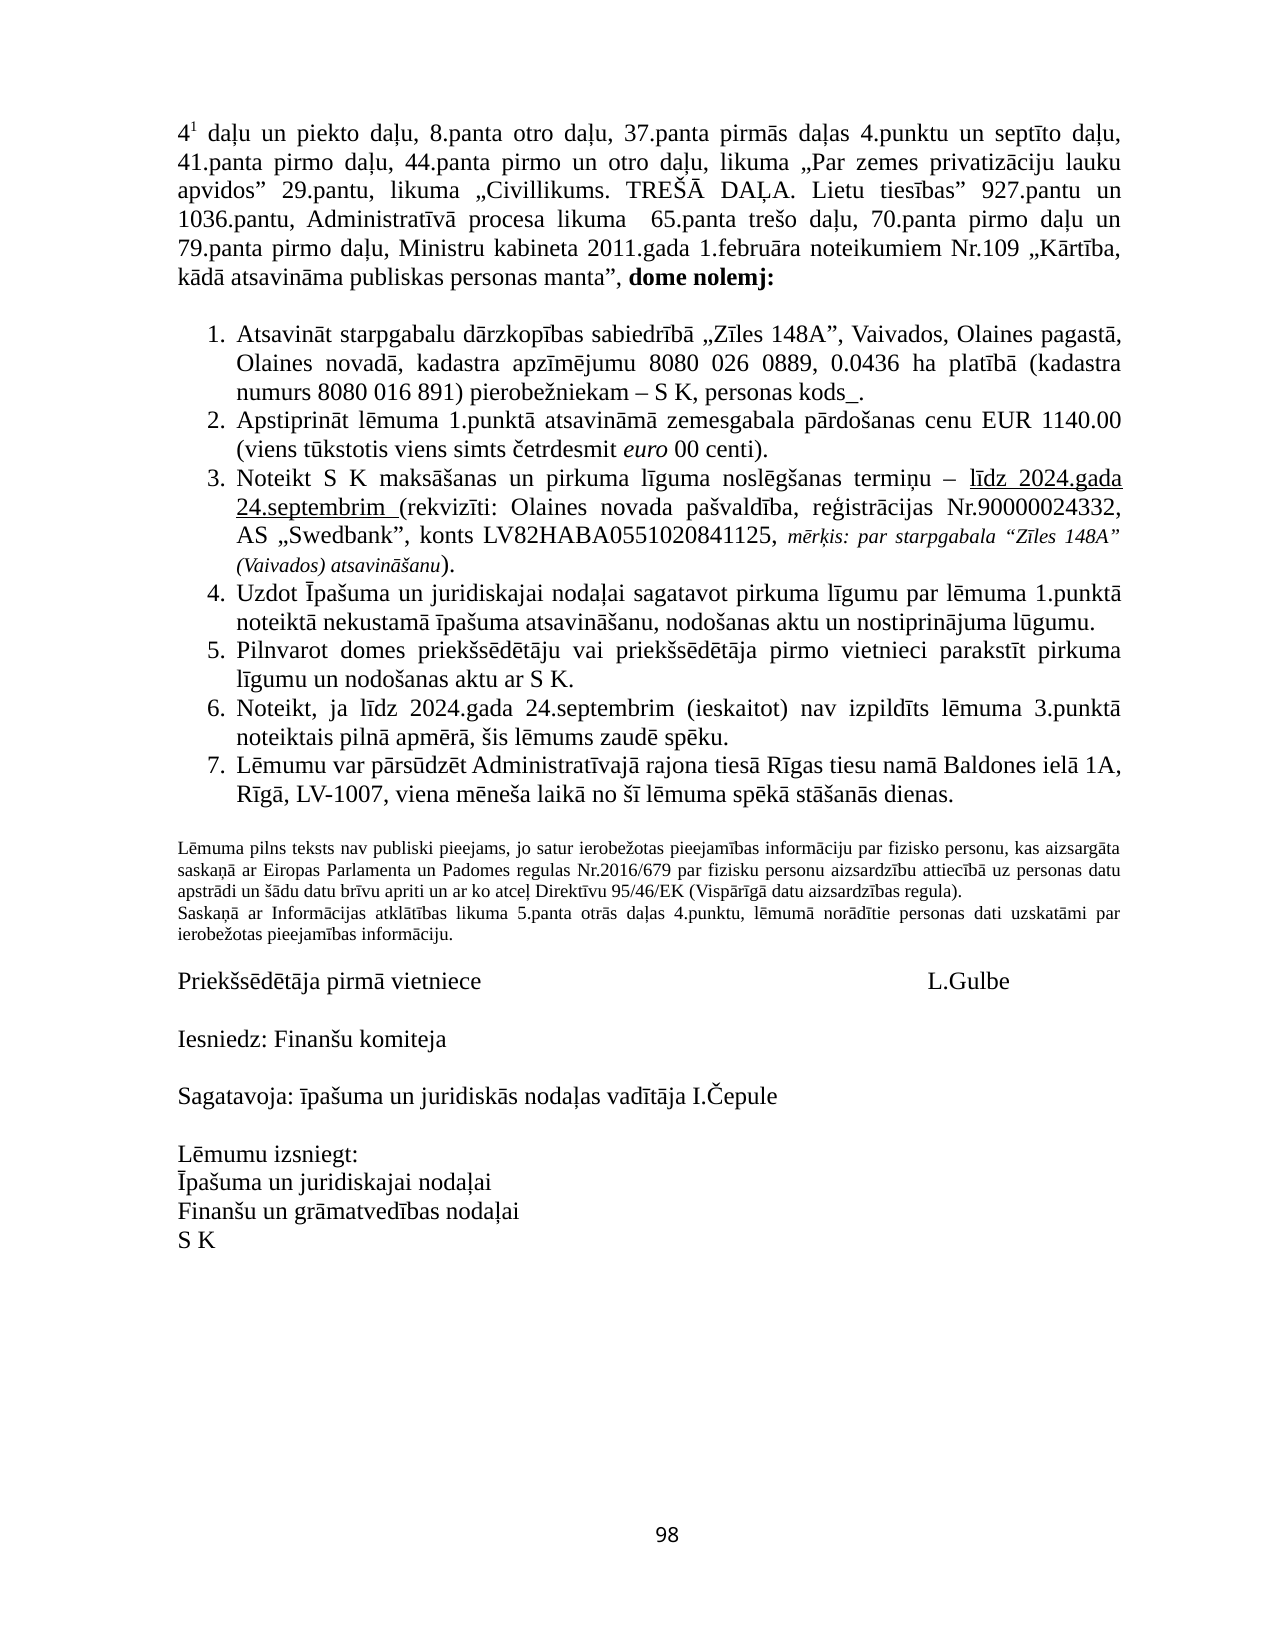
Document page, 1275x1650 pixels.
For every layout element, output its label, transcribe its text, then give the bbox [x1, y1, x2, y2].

text Lēmuma pilns teksts nav publiski pieejams, jo satur ierobežotas pieejamības informāciju par fizisko personu, kas aizsargāta saskaņā ar Eiropas Parlamenta un Padomes regulas Nr.2016/679 par fizisku personu aizsardzību attiecībā uz personas datu apstrādi un šādu datu brīvu apriti un ar ko atceļ Direktīvu 95/46/EK (Vispārīgā datu aizsardzības regula). [177, 837, 1122, 902]
text 5. Pilnvarot domes priekšsēdētāju vai priekšsēdētāja pirmo vietnieci parakstīt pirkuma līgumu un nodošanas aktu ar S K. [207, 636, 1122, 693]
text 4. Uzdot Īpašuma un juridiskajai nodaļai sagatavot pirkuma līgumu par lēmuma 1.punktā noteiktā nekustamā īpašuma atsavināšanu, nodošanas aktu un nostiprinājuma lūgumu. [207, 578, 1122, 636]
text 3. Noteikt S K maksāšanas un pirkuma līguma noslēgšanas termiņu – līdz 2024.gada 24.septembrim (rekvizīti: Olaines novada pašvaldība, reģistrācijas Nr.90000024332, AS „Swedbank”, konts LV82HABA0551020841125, mērķis: par starpgabala “Zīles 148A” (Vaivados) atsavināšanu). [207, 463, 1122, 578]
text Īpašuma un juridiskajai nodaļai [177, 1167, 1122, 1196]
text Priekšsēdētāja pirmā vietniece L.Gulbe [177, 966, 1122, 995]
text Lēmumu izsniegt: [177, 1139, 1122, 1167]
text S K [177, 1225, 1122, 1254]
text 6. Noteikt, ja līdz 2024.gada 24.septembrim (ieskaitot) nav izpildīts lēmuma 3.punktā noteiktais pilnā apmērā, šis lēmums zaudē spēku. [207, 693, 1122, 751]
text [177, 118, 1122, 291]
text Sagatavoja: īpašuma un juridiskās nodaļas vadītāja I.Čepule [177, 1081, 1122, 1110]
text 2. Apstiprināt lēmuma 1.punktā atsavināmā zemesgabala pārdošanas cenu EUR 1140.00 (viens tūkstotis viens simts četrdesmit euro 00 centi). [207, 406, 1122, 463]
text 7. Lēmumu var pārsūdzēt Administratīvajā rajona tiesā Rīgas tiesu namā Baldones ielā 1A, Rīgā, LV-1007, viena mēneša laikā no šī lēmuma spēkā stāšanās dienas. [207, 751, 1122, 808]
text 1. Atsavināt starpgabalu dārzkopības sabiedrībā „Zīles 148A”, Vaivados, Olaines pagastā, Olaines novadā, kadastra apzīmējumu 8080 026 0889, 0.0436 ha platībā (kadastra numurs 8080 016 891) pierobežniekam – S K, personas kods_. [207, 319, 1122, 406]
text Iesniedz: Finanšu komiteja [177, 1024, 1122, 1052]
text Saskaņā ar Informācijas atklātības likuma 5.panta otrās daļas 4.punktu, lēmumā norādītie personas dati uzskatāmi par ierobežotas pieejamības informāciju. [177, 902, 1122, 945]
text Finanšu un grāmatvedības nodaļai [177, 1196, 1122, 1225]
